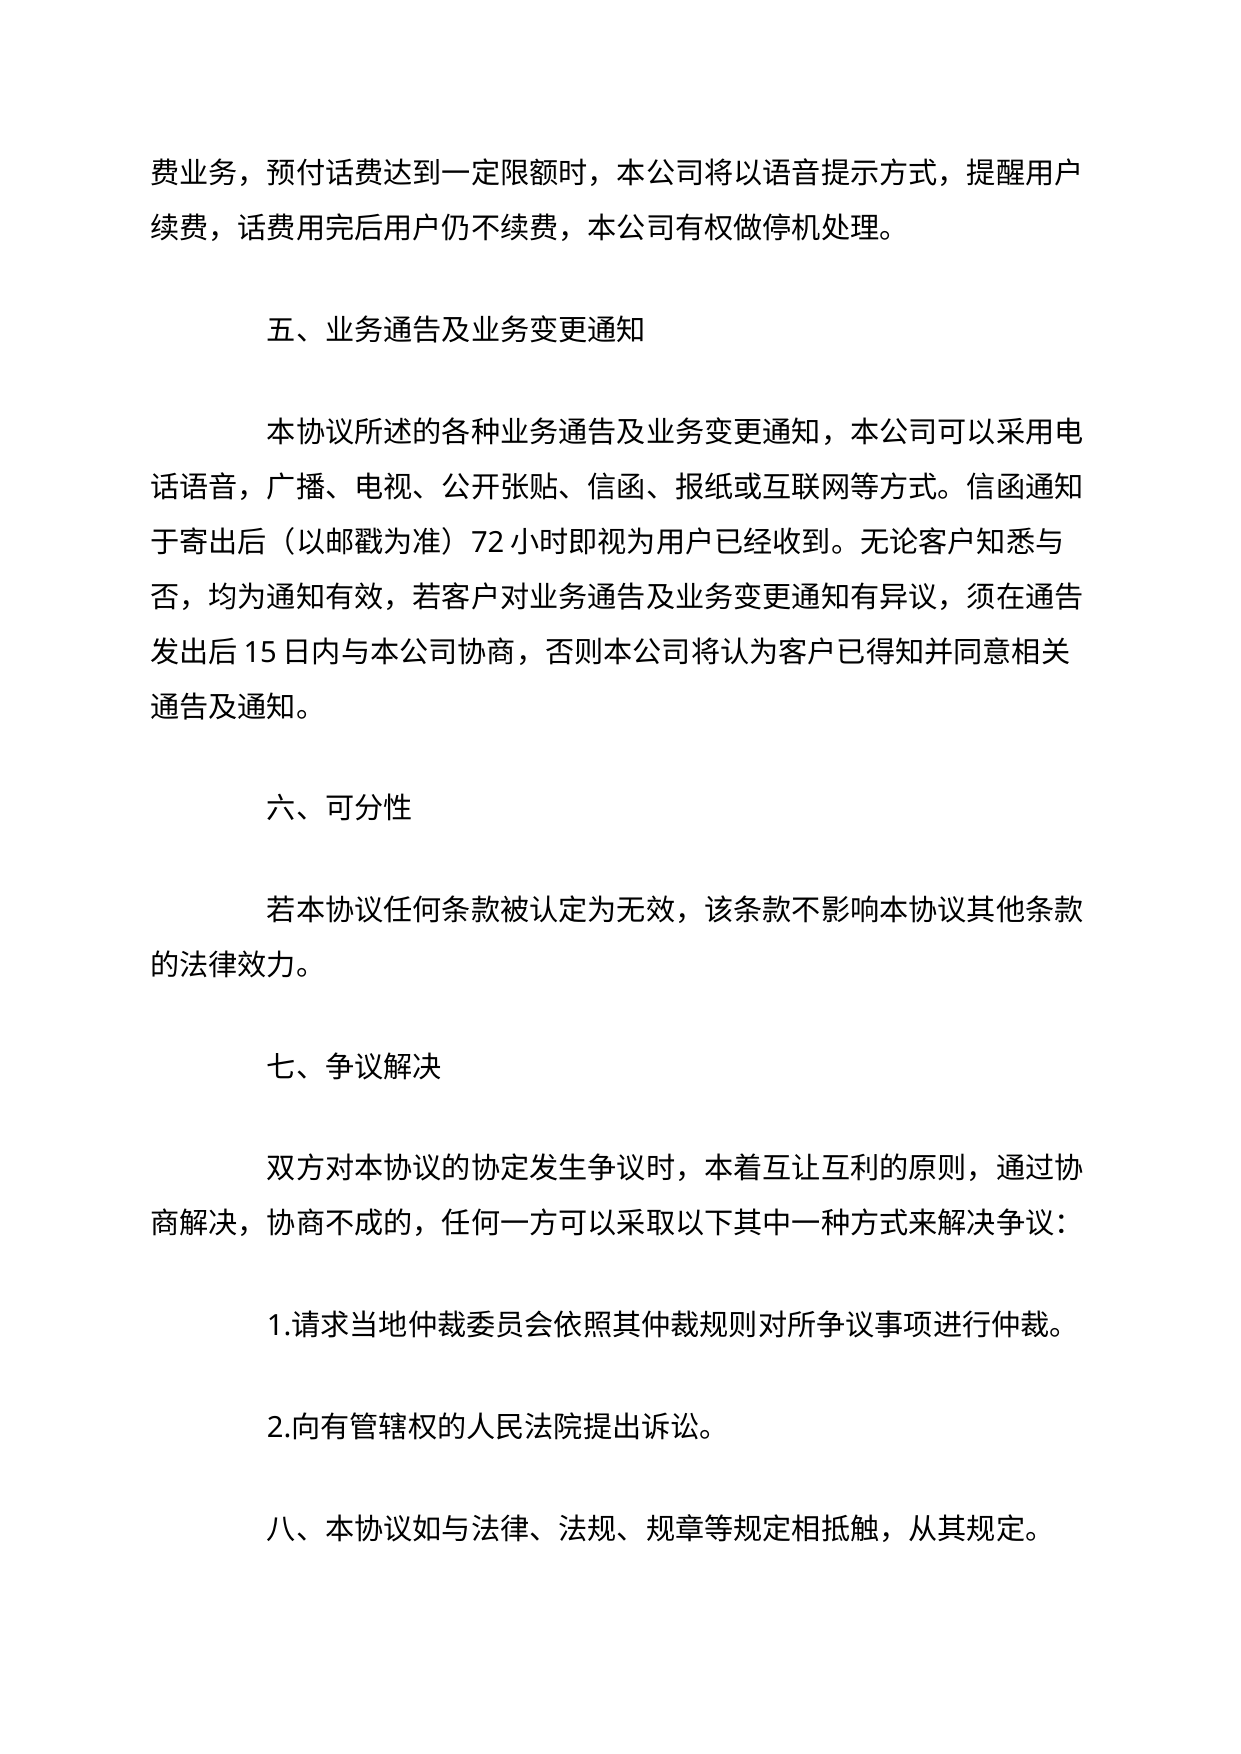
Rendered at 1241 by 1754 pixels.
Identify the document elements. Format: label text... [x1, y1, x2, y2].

text 本协议所述的各种业务通告及业务变更通知，本公司可以采用电话语音，广播、电视、公开张贴、信函、报纸或互联网等方式。信函通知于寄出后（以邮戳为准）72小时即视为用户已经收到。无论客户知悉与否，均为通知有效，若客户对业务通告及业务变更通知有异议，须在通告发出后15日内与本公司协商，否则本公司将认为客户已得知并同意相关通告及通知。 [150, 408, 1090, 725]
text 双方对本协议的协定发生争议时，本着互让互利的原则，通过协商解决，协商不成的，任何一方可以采取以下其中一种方式来解决争议： [150, 1145, 1090, 1242]
text 若本协议任何条款被认定为无效，该条款不影响本协议其他条款的法律效力。 [150, 887, 1090, 984]
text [150, 150, 1090, 247]
text 八、本协议如与法律、法规、规章等规定相抵触，从其规定。 [150, 1506, 1090, 1548]
text 七、争议解决 [150, 1043, 1090, 1086]
text 六、可分性 [150, 785, 1090, 827]
text 五、业务通告及业务变更通知 [150, 307, 1090, 349]
text 2.向有管辖权的人民法院提出诉讼。 [150, 1404, 1090, 1446]
text 1.请求当地仲裁委员会依照其仲裁规则对所争议事项进行仲裁。 [150, 1302, 1090, 1344]
